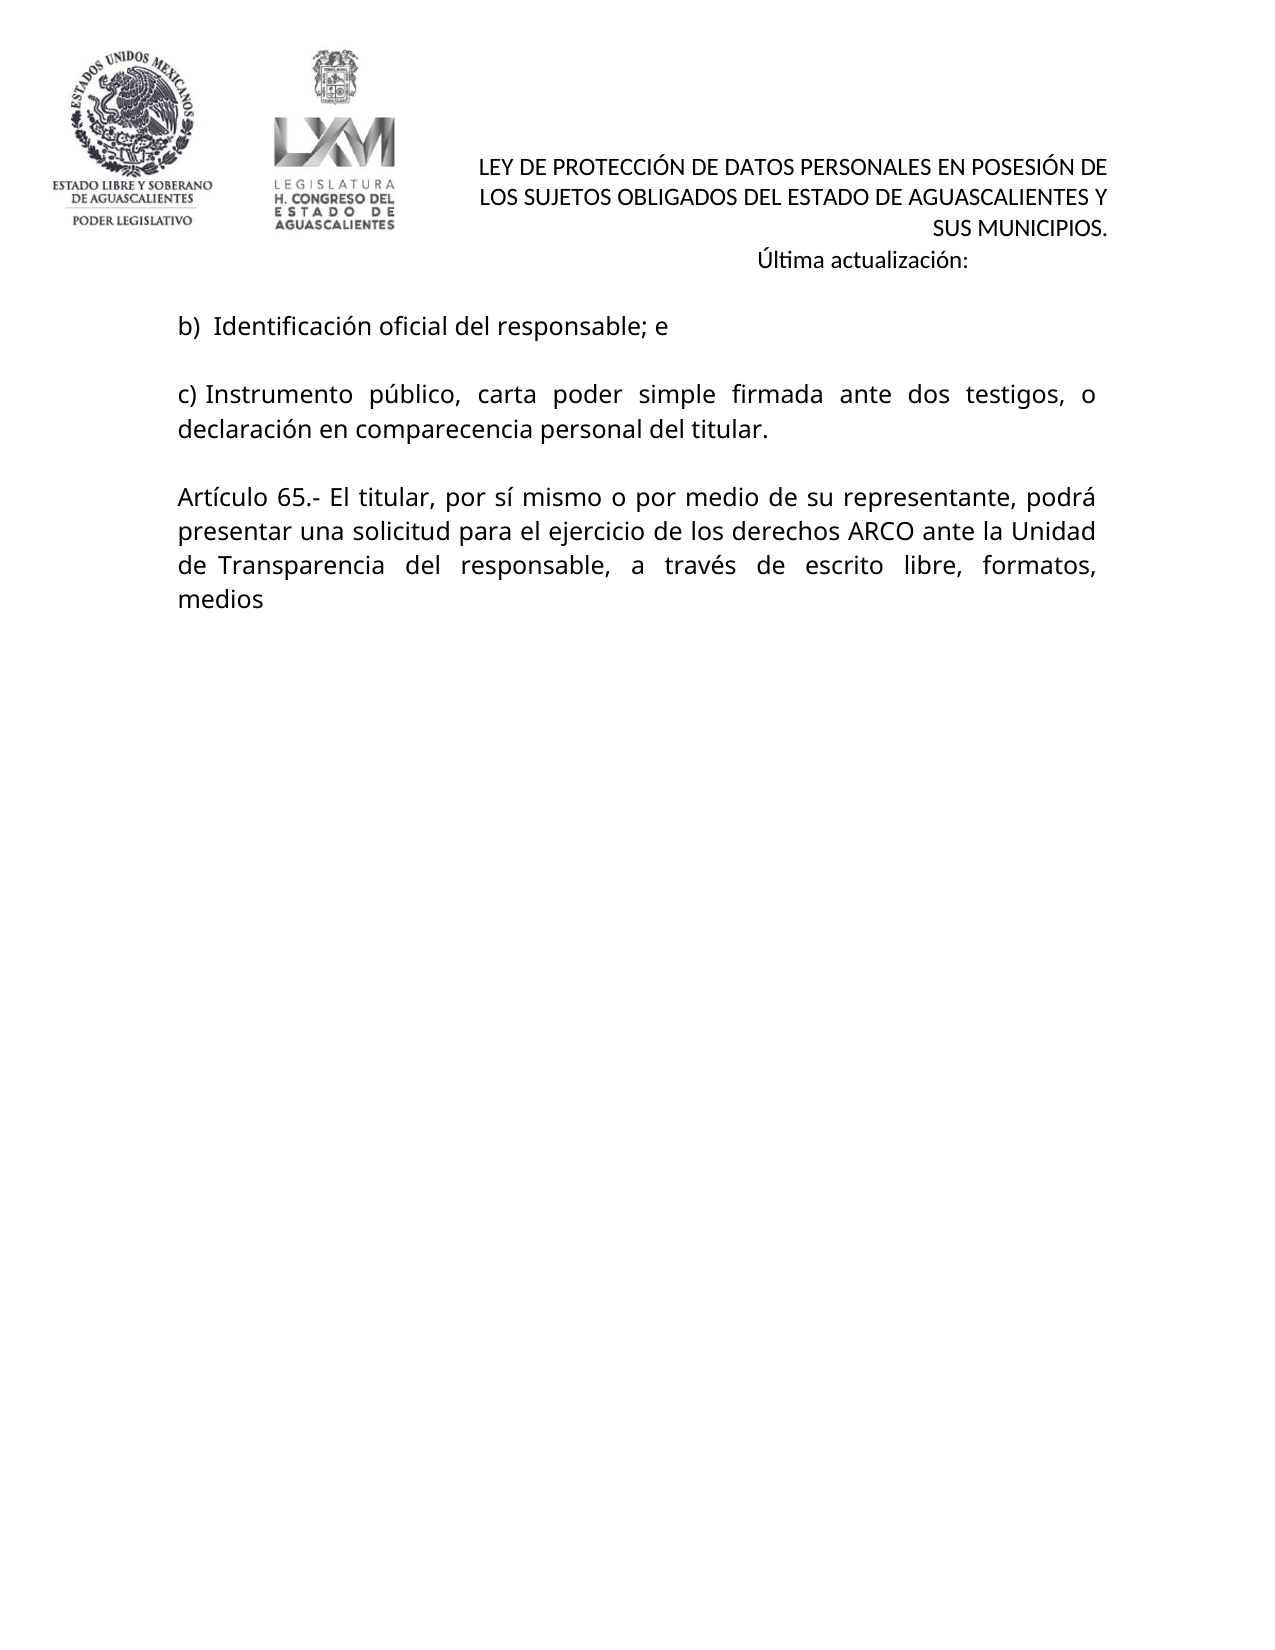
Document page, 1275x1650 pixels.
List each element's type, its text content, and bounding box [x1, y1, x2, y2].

list Instrumento público, carta poder simple firmada ante dos testigos, o declaración en comparecencia personal del titular. [177, 377, 1097, 445]
text Artículo 65.- El titular, por sí mismo o por medio de su representante, podrá presentar una solicitud para el ejercicio de los derechos ARCO ante la Unidad de Transparencia del responsable, a través de escrito libre, formatos, medios [177, 479, 1097, 616]
picture [273, 44, 401, 235]
list Identificación oficial del responsable; e [177, 309, 1162, 343]
picture [49, 50, 217, 232]
